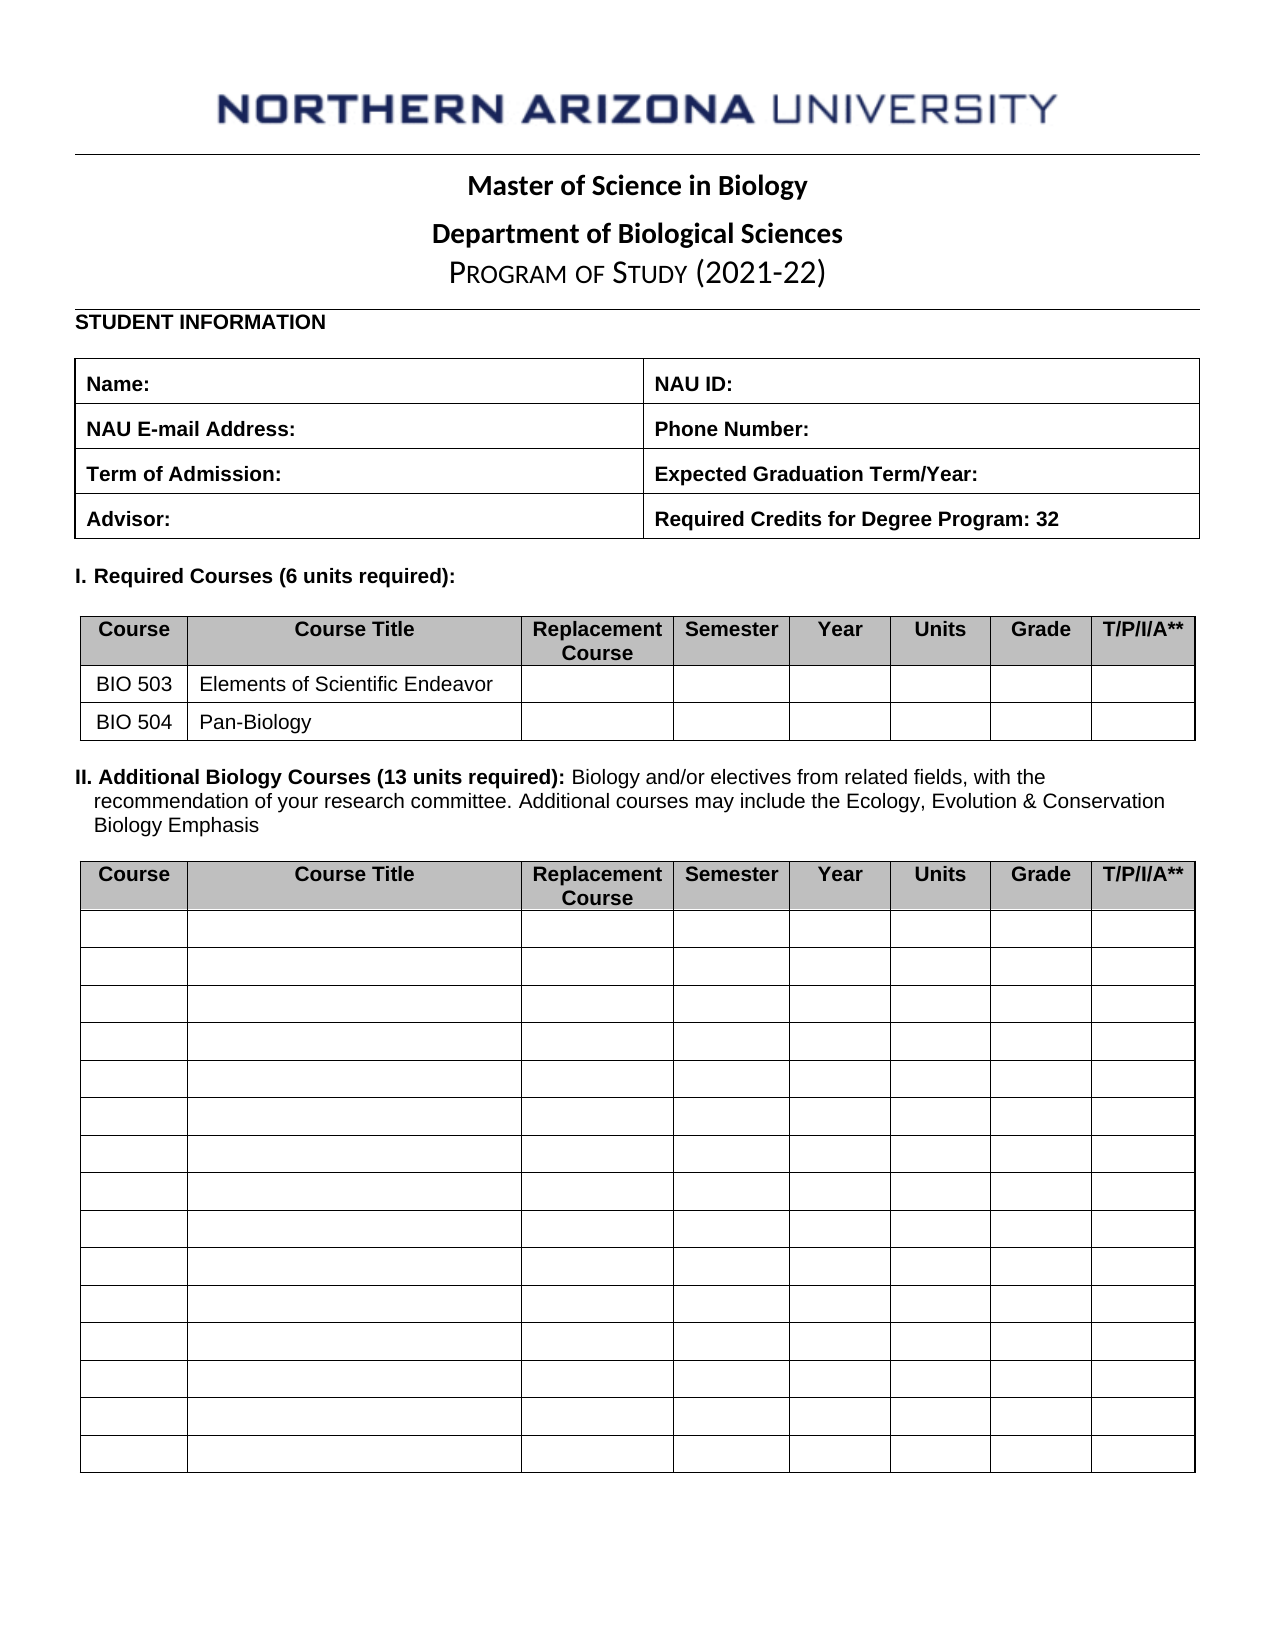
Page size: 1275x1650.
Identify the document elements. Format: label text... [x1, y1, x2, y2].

table_cell [790, 1023, 890, 1059]
table_cell [891, 1323, 990, 1359]
table_header Units [891, 862, 990, 909]
table_cell [790, 1061, 890, 1097]
table_cell [522, 1061, 673, 1097]
table_header Replacement Course [522, 617, 673, 665]
table_header Course [81, 617, 187, 665]
table_cell [891, 1023, 990, 1059]
table_cell [188, 1136, 521, 1172]
table_cell [522, 986, 673, 1022]
table_cell [188, 948, 521, 984]
table_cell [188, 1436, 521, 1472]
table_header Semester [674, 862, 789, 909]
table_cell [991, 666, 1091, 702]
table_cell [991, 1361, 1091, 1397]
table_cell [991, 986, 1091, 1022]
table_cell [891, 1173, 990, 1209]
table_cell [991, 1136, 1091, 1172]
table_cell [522, 1098, 673, 1134]
table_cell [188, 1286, 521, 1322]
table_header NAU ID: [644, 359, 1199, 403]
table_header Semester [674, 617, 789, 665]
table_cell [1092, 1323, 1194, 1359]
table_cell [790, 1286, 890, 1322]
table_cell [891, 703, 990, 740]
table_cell [790, 911, 890, 947]
table_cell [81, 1436, 187, 1472]
table_cell [891, 1136, 990, 1172]
table_cell [674, 1136, 789, 1172]
table_cell [891, 1398, 990, 1434]
table_cell [1092, 1398, 1194, 1434]
table_cell [674, 1098, 789, 1134]
table_cell [1092, 1286, 1194, 1322]
table_cell [991, 1211, 1091, 1247]
table_cell [522, 703, 673, 740]
table_cell [522, 1173, 673, 1209]
table_cell [891, 1248, 990, 1284]
table_cell [81, 1098, 187, 1134]
table_cell [991, 1248, 1091, 1284]
table_cell [188, 911, 521, 947]
table_cell [522, 1286, 673, 1322]
table_cell [790, 703, 890, 740]
table_cell Term of Admission: [76, 449, 643, 493]
table_header Course Title [188, 617, 521, 665]
table_cell [1092, 1361, 1194, 1397]
table_cell [81, 1211, 187, 1247]
table_cell [674, 911, 789, 947]
table_cell [1092, 1436, 1194, 1472]
table_cell [81, 1173, 187, 1209]
table_header T/P/I/A** [1092, 862, 1194, 909]
table_cell [674, 1323, 789, 1359]
table_cell [81, 1323, 187, 1359]
table_cell [891, 1436, 990, 1472]
table_header Grade [991, 862, 1091, 909]
table_cell [991, 948, 1091, 984]
table_cell [891, 911, 990, 947]
table_cell [790, 1211, 890, 1247]
table_cell [674, 1023, 789, 1059]
table_cell [891, 1211, 990, 1247]
table_header Name: [76, 359, 643, 403]
table_cell [991, 1061, 1091, 1097]
table_cell [188, 1398, 521, 1434]
table_cell [522, 1023, 673, 1059]
table_cell Phone Number: [644, 404, 1199, 448]
text STUDENT INFORMATION [75, 310, 1200, 334]
table_cell [790, 1248, 890, 1284]
table_cell [81, 986, 187, 1022]
table_cell Pan-Biology [188, 703, 521, 740]
table_cell [188, 1248, 521, 1284]
table_cell [991, 1436, 1091, 1472]
table_cell [790, 948, 890, 984]
table_cell [188, 1023, 521, 1059]
table_cell [1092, 1173, 1194, 1209]
table_cell [522, 666, 673, 702]
table_cell [81, 948, 187, 984]
table_cell [188, 1098, 521, 1134]
table_cell [991, 1098, 1091, 1134]
table_cell [81, 1398, 187, 1434]
table_cell [790, 1436, 890, 1472]
table_cell [674, 948, 789, 984]
table_cell [991, 1173, 1091, 1209]
table_cell [991, 703, 1091, 740]
table_cell [891, 986, 990, 1022]
table_cell [674, 1286, 789, 1322]
table_cell [1092, 666, 1194, 702]
table_cell [188, 1323, 521, 1359]
table_header Year [790, 862, 890, 909]
table_cell [188, 1173, 521, 1209]
table_cell NAU E-mail Address: [76, 404, 643, 448]
table_cell [1092, 1136, 1194, 1172]
table_header Replacement Course [522, 862, 673, 909]
table_header Units [891, 617, 990, 665]
table_cell [991, 1323, 1091, 1359]
table_cell [790, 986, 890, 1022]
table_cell [891, 1286, 990, 1322]
table_cell [522, 1248, 673, 1284]
table_header Year [790, 617, 890, 665]
table_cell [81, 1361, 187, 1397]
table_cell [522, 1436, 673, 1472]
table_cell [674, 1173, 789, 1209]
table_cell [1092, 911, 1194, 947]
table_cell [674, 1211, 789, 1247]
table_cell [522, 1398, 673, 1434]
table_cell [674, 666, 789, 702]
table_cell [81, 1061, 187, 1097]
table_cell [188, 1061, 521, 1097]
table_cell [674, 1436, 789, 1472]
table_cell [81, 1023, 187, 1059]
table_cell [991, 1023, 1091, 1059]
table_cell [790, 1136, 890, 1172]
table_cell [674, 1248, 789, 1284]
table_cell [891, 1098, 990, 1134]
table_cell [522, 911, 673, 947]
table_cell [1092, 1248, 1194, 1284]
text II. Additional Biology Courses (13 units required): Biology and/or electives from related fields, with the recommendation of your research committee. Additional courses may include the Ecology, Evolution & Conservation Biology Emphasis [75, 765, 1200, 837]
table_cell [522, 1136, 673, 1172]
table_cell [991, 911, 1091, 947]
table_cell [188, 986, 521, 1022]
table_cell [81, 1286, 187, 1322]
table_cell [1092, 703, 1194, 740]
table_cell [790, 1173, 890, 1209]
table_header Course Title [188, 862, 521, 909]
table_cell [522, 1361, 673, 1397]
table_cell [188, 1211, 521, 1247]
table_cell [790, 1098, 890, 1134]
table_cell [674, 1398, 789, 1434]
table_cell [1092, 1061, 1194, 1097]
table_cell [991, 1398, 1091, 1434]
table_cell BIO 504 [81, 703, 187, 740]
table_cell [81, 1248, 187, 1284]
table_cell [891, 1361, 990, 1397]
table_cell [1092, 948, 1194, 984]
table_cell [790, 1398, 890, 1434]
table_header T/P/I/A** [1092, 617, 1194, 665]
table_cell [674, 703, 789, 740]
table_header Grade [991, 617, 1091, 665]
table_cell [891, 1061, 990, 1097]
table_cell [1092, 1211, 1194, 1247]
table_cell [790, 666, 890, 702]
table_cell [522, 1323, 673, 1359]
picture [207, 75, 1068, 139]
table_cell [790, 1323, 890, 1359]
table_cell [1092, 1098, 1194, 1134]
table_cell BIO 503 [81, 666, 187, 702]
table_cell [1092, 986, 1194, 1022]
table_cell [674, 1361, 789, 1397]
table_cell Elements of Scientific Endeavor [188, 666, 521, 702]
table_cell [674, 986, 789, 1022]
table_cell [188, 1361, 521, 1397]
table_cell [522, 1211, 673, 1247]
subtitle Required Courses (6 units required): [75, 564, 1200, 588]
table_cell [522, 948, 673, 984]
table_cell [891, 948, 990, 984]
table_cell [991, 1286, 1091, 1322]
table_cell [891, 666, 990, 702]
table_cell [674, 1061, 789, 1097]
table_cell [81, 1136, 187, 1172]
table_header Course [81, 862, 187, 909]
table_cell [1092, 1023, 1194, 1059]
table_cell [81, 911, 187, 947]
table_cell [790, 1361, 890, 1397]
table_cell Expected Graduation Term/Year: [644, 449, 1199, 493]
table_cell Advisor: [76, 494, 643, 538]
table_cell Required Credits for Degree Program: 32 [644, 494, 1199, 538]
